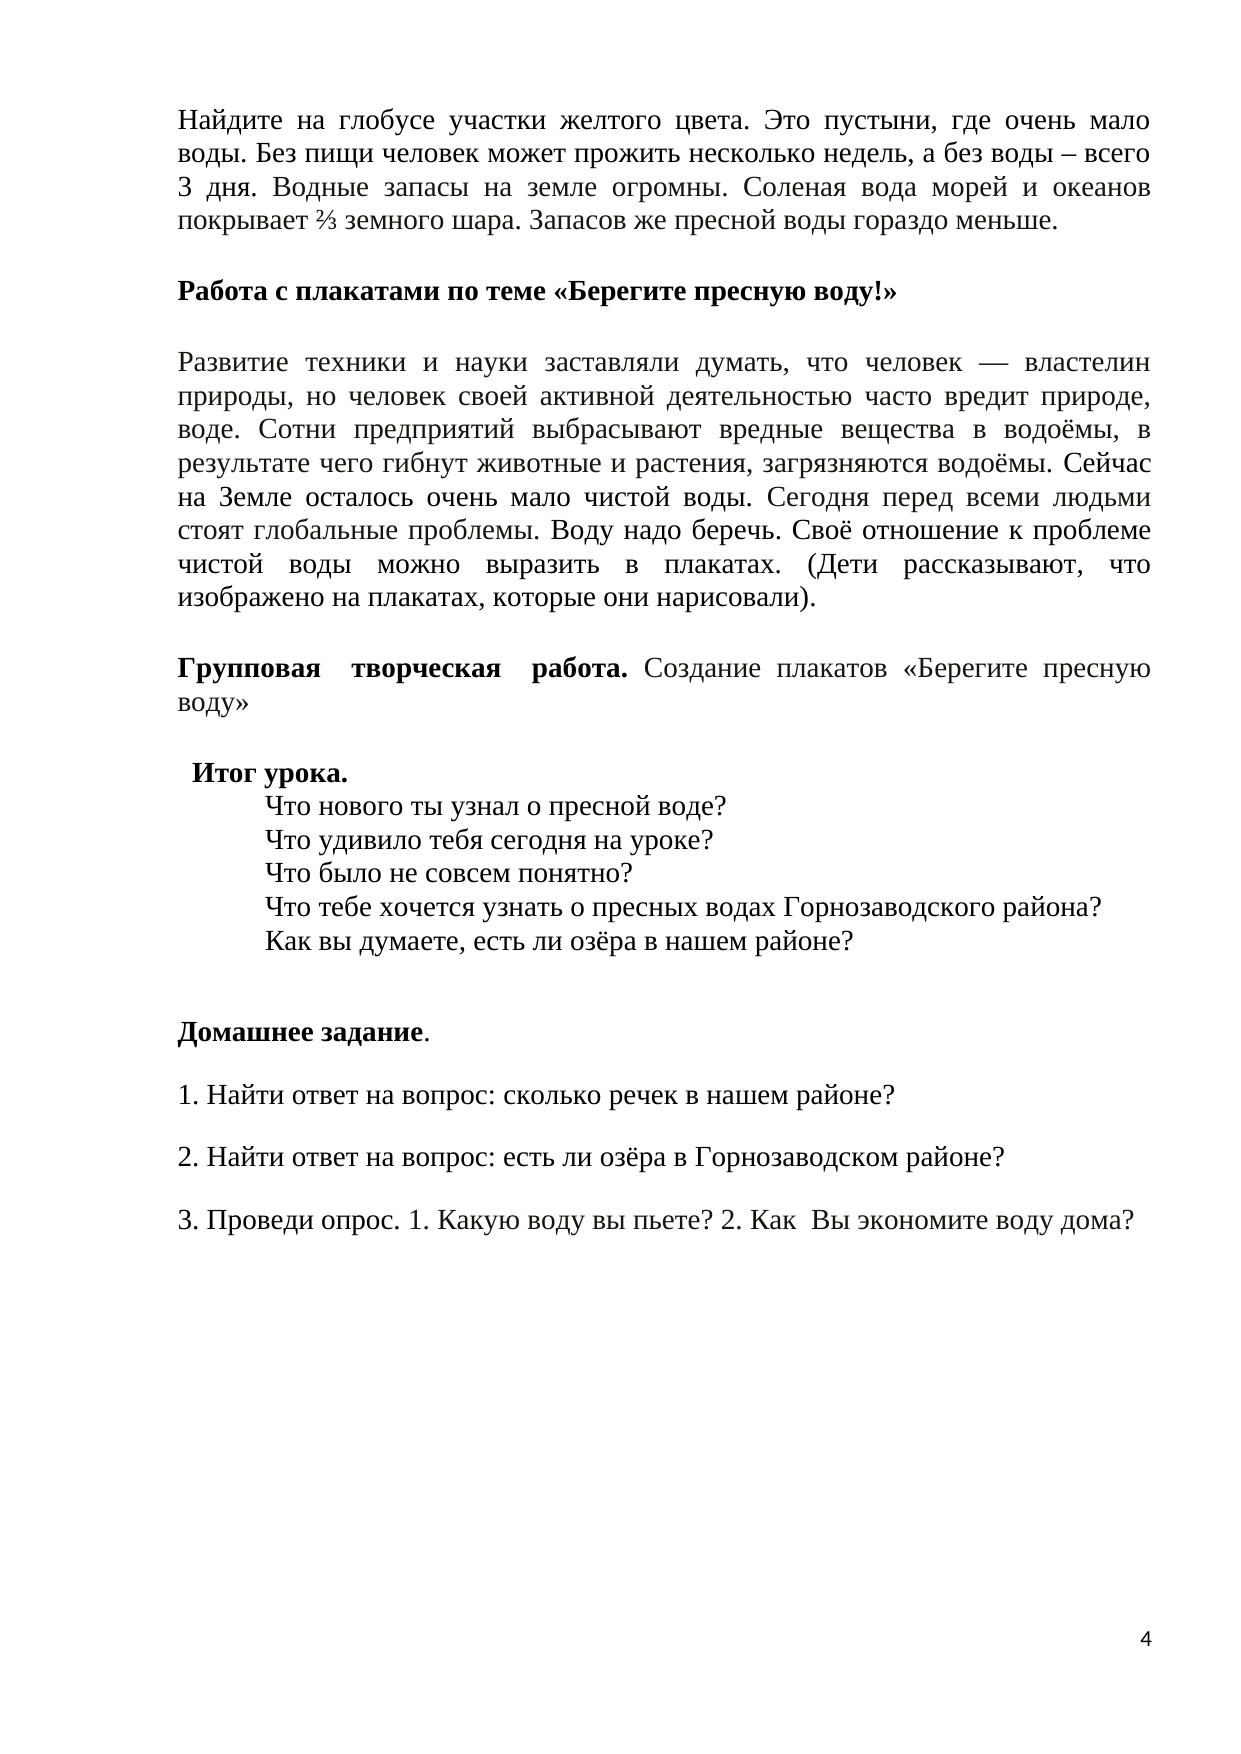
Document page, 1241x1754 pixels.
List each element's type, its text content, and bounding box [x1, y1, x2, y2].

text 1. Найти ответ на вопрос: сколько речек в нашем районе? [177, 1077, 1152, 1110]
text Что было не совсем понятно? [177, 856, 1152, 889]
text 3. Проведи опрос. 1. Какую воду вы пьете? 2. Как Вы экономите воду дома? [177, 1202, 1152, 1236]
text Групповая творческая работа. Создание плакатов «Берегите пресную воду» [177, 650, 1152, 717]
text Домашнее задание. [177, 1014, 1152, 1048]
text Как вы думаете, есть ли озёра в нашем районе? [177, 923, 1152, 956]
text Работа с плакатами по теме «Берегите пресную воду!» [177, 273, 1152, 307]
text Что нового ты узнал о пресной воде? [177, 788, 1152, 822]
text Итог урока. [177, 755, 1152, 788]
text Что удивило тебя сегодня на уроке? [177, 822, 1152, 856]
text Что тебе хочется узнать о пресных водах Горнозаводского района? [177, 889, 1152, 923]
text Развитие техники и науки заставляли думать, что человек — властелин природы, но человек своей активной деятельностью часто вредит природе, воде. Сотни предприятий выбрасывают вредные вещества в водоёмы, в результате чего гибнут животные и растения, загрязняются водоёмы. Сейчас на Земле осталось очень мало чистой воды. Сегодня перед всеми людьми стоят глобальные проблемы. Воду надо беречь. Своё отношение к проблеме чистой воды можно выразить в плакатах. (Дети рассказывают, что изображено на плакатах, которые они нарисовали). [177, 344, 1152, 613]
text 2. Найти ответ на вопрос: есть ли озёра в Горнозаводском районе? [177, 1139, 1152, 1173]
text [177, 102, 1152, 236]
